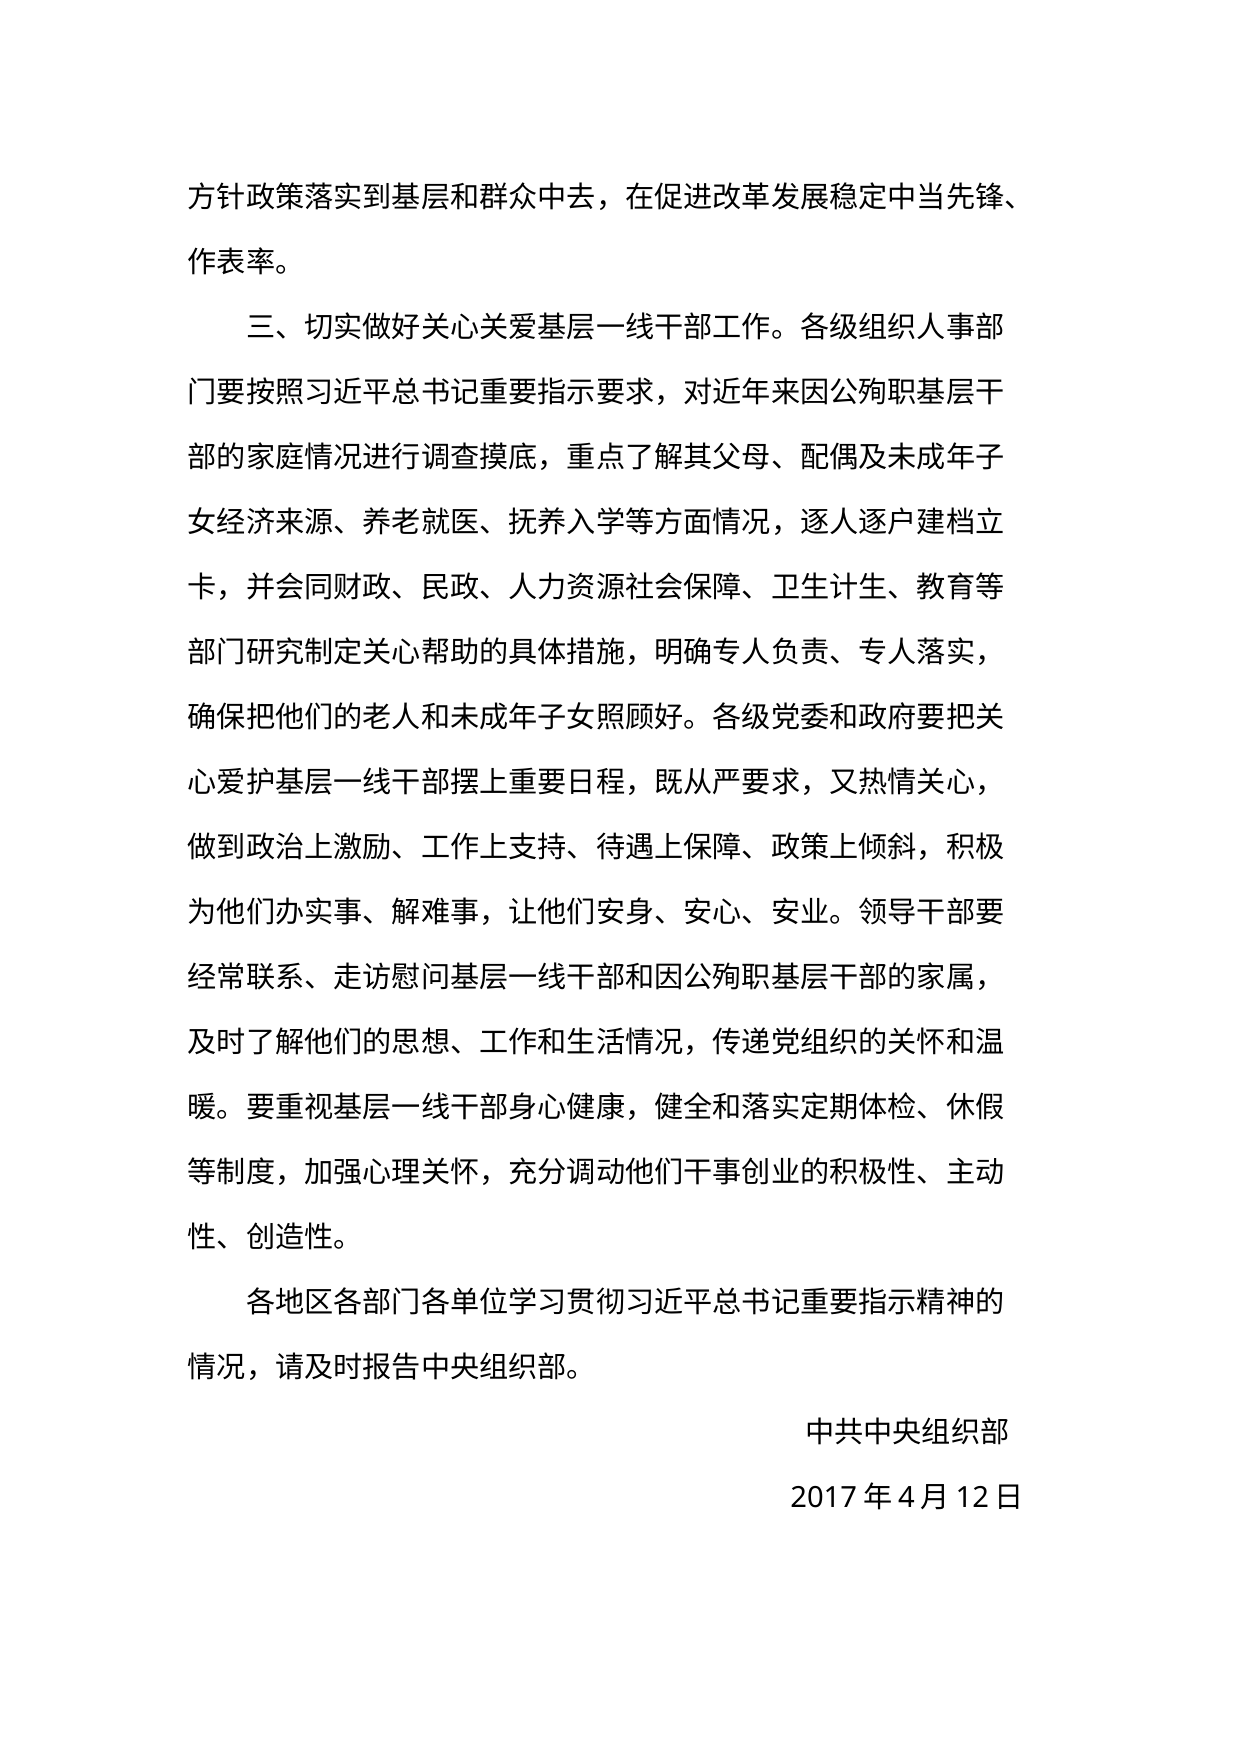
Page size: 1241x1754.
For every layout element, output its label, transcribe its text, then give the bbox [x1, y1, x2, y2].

text 各地区各部门各单位学习贯彻习近平总书记重要指示精神的情况，请及时报告中央组织部。 [187, 1267, 1023, 1397]
text 2017年4月12日 [187, 1462, 1023, 1527]
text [187, 162, 1023, 292]
text 中共中央组织部 [187, 1397, 1009, 1462]
text 三、切实做好关心关爱基层一线干部工作。各级组织人事部门要按照习近平总书记重要指示要求，对近年来因公殉职基层干部的家庭情况进行调查摸底，重点了解其父母、配偶及未成年子女经济来源、养老就医、抚养入学等方面情况，逐人逐户建档立卡，并会同财政、民政、人力资源社会保障、卫生计生、教育等部门研究制定关心帮助的具体措施，明确专人负责、专人落实，确保把他们的老人和未成年子女照顾好。各级党委和政府要把关心爱护基层一线干部摆上重要日程，既从严要求，又热情关心，做到政治上激励、工作上支持、待遇上保障、政策上倾斜，积极为他们办实事、解难事，让他们安身、安心、安业。领导干部要经常联系、走访慰问基层一线干部和因公殉职基层干部的家属，及时了解他们的思想、工作和生活情况，传递党组织的关怀和温暖。要重视基层一线干部身心健康，健全和落实定期体检、休假等制度，加强心理关怀，充分调动他们干事创业的积极性、主动性、创造性。 [187, 292, 1023, 1267]
